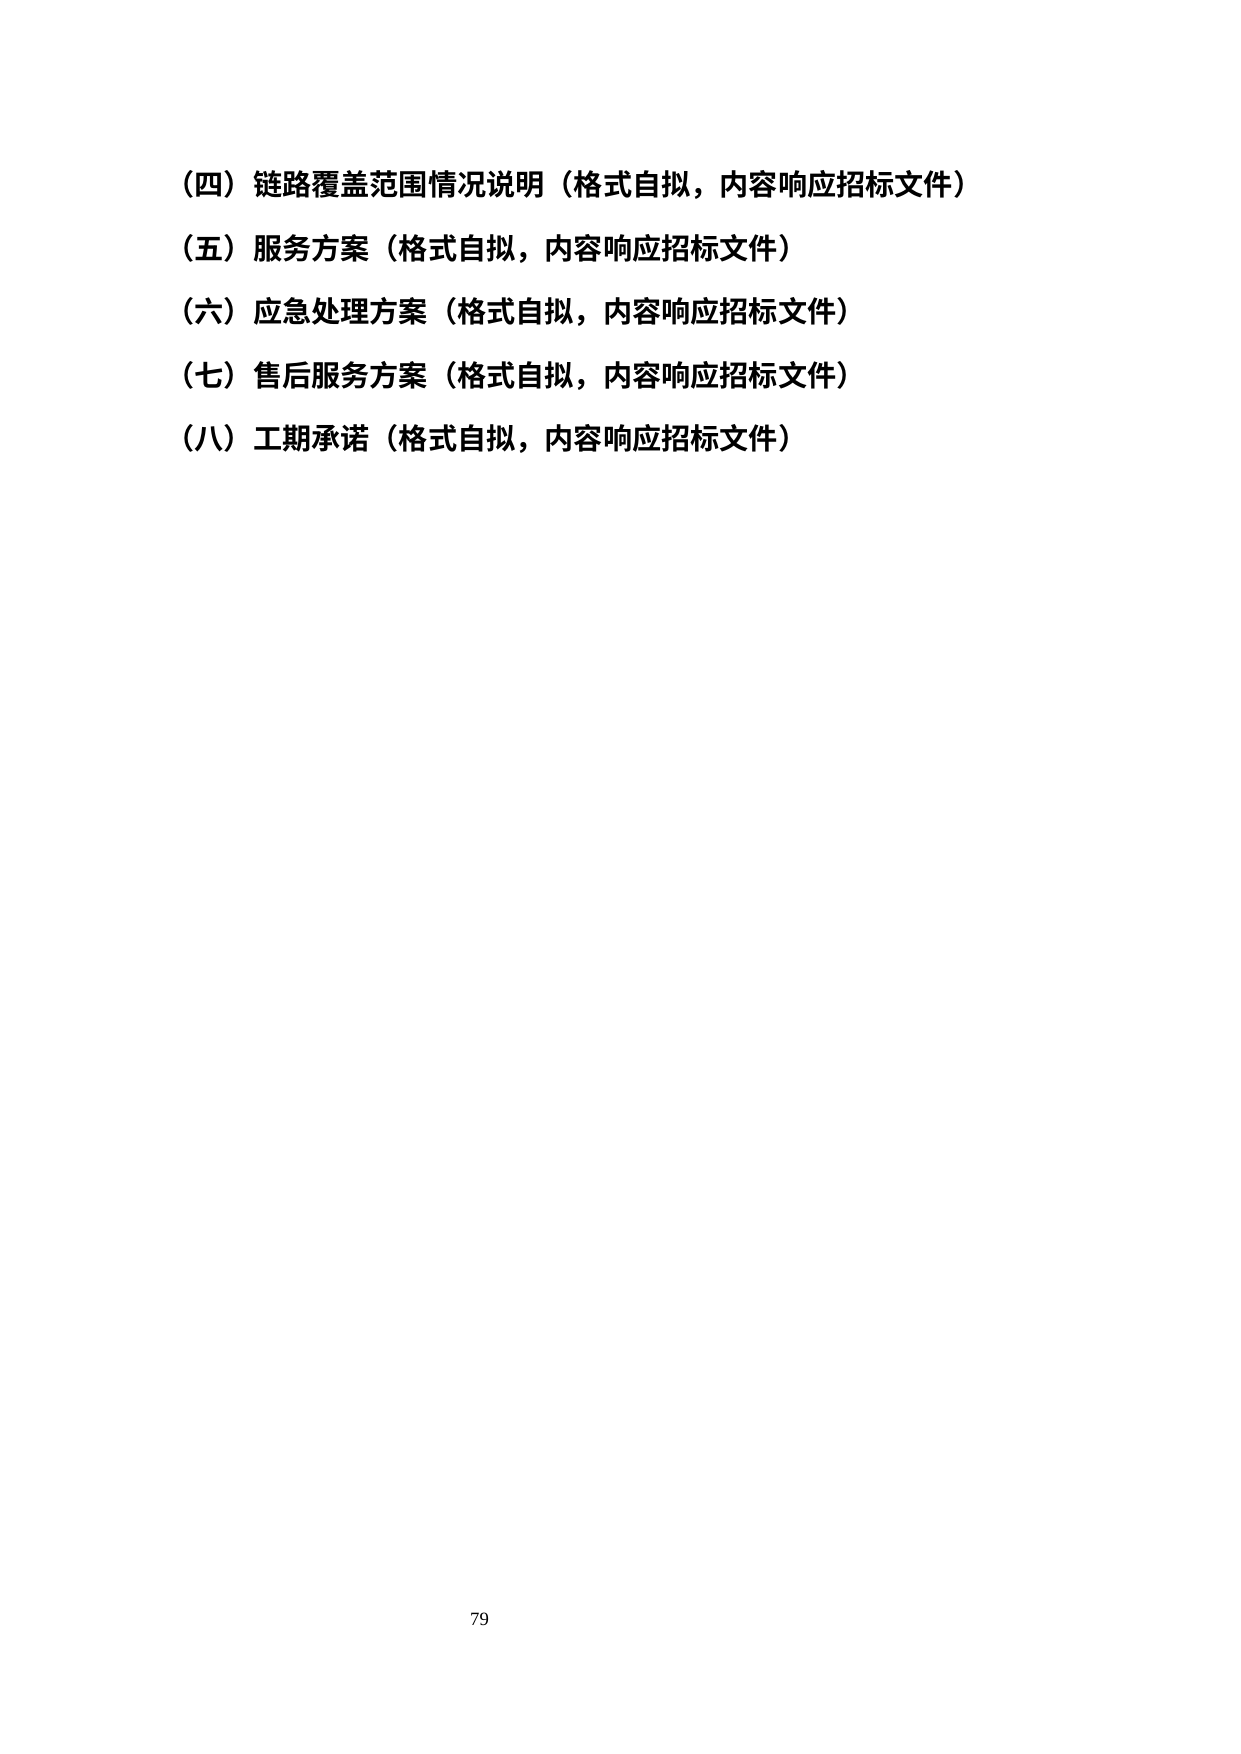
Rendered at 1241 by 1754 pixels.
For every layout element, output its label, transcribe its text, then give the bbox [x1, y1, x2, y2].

text （五）服务方案（格式自拟，内容响应招标文件） [165, 225, 1075, 268]
text （八）工期承诺（格式自拟，内容响应招标文件） [165, 416, 1075, 458]
text （六）应急处理方案（格式自拟，内容响应招标文件） [165, 289, 1075, 331]
text （四）链路覆盖范围情况说明（格式自拟，内容响应招标文件） [165, 162, 1075, 204]
text （七）售后服务方案（格式自拟，内容响应招标文件） [165, 352, 1075, 394]
